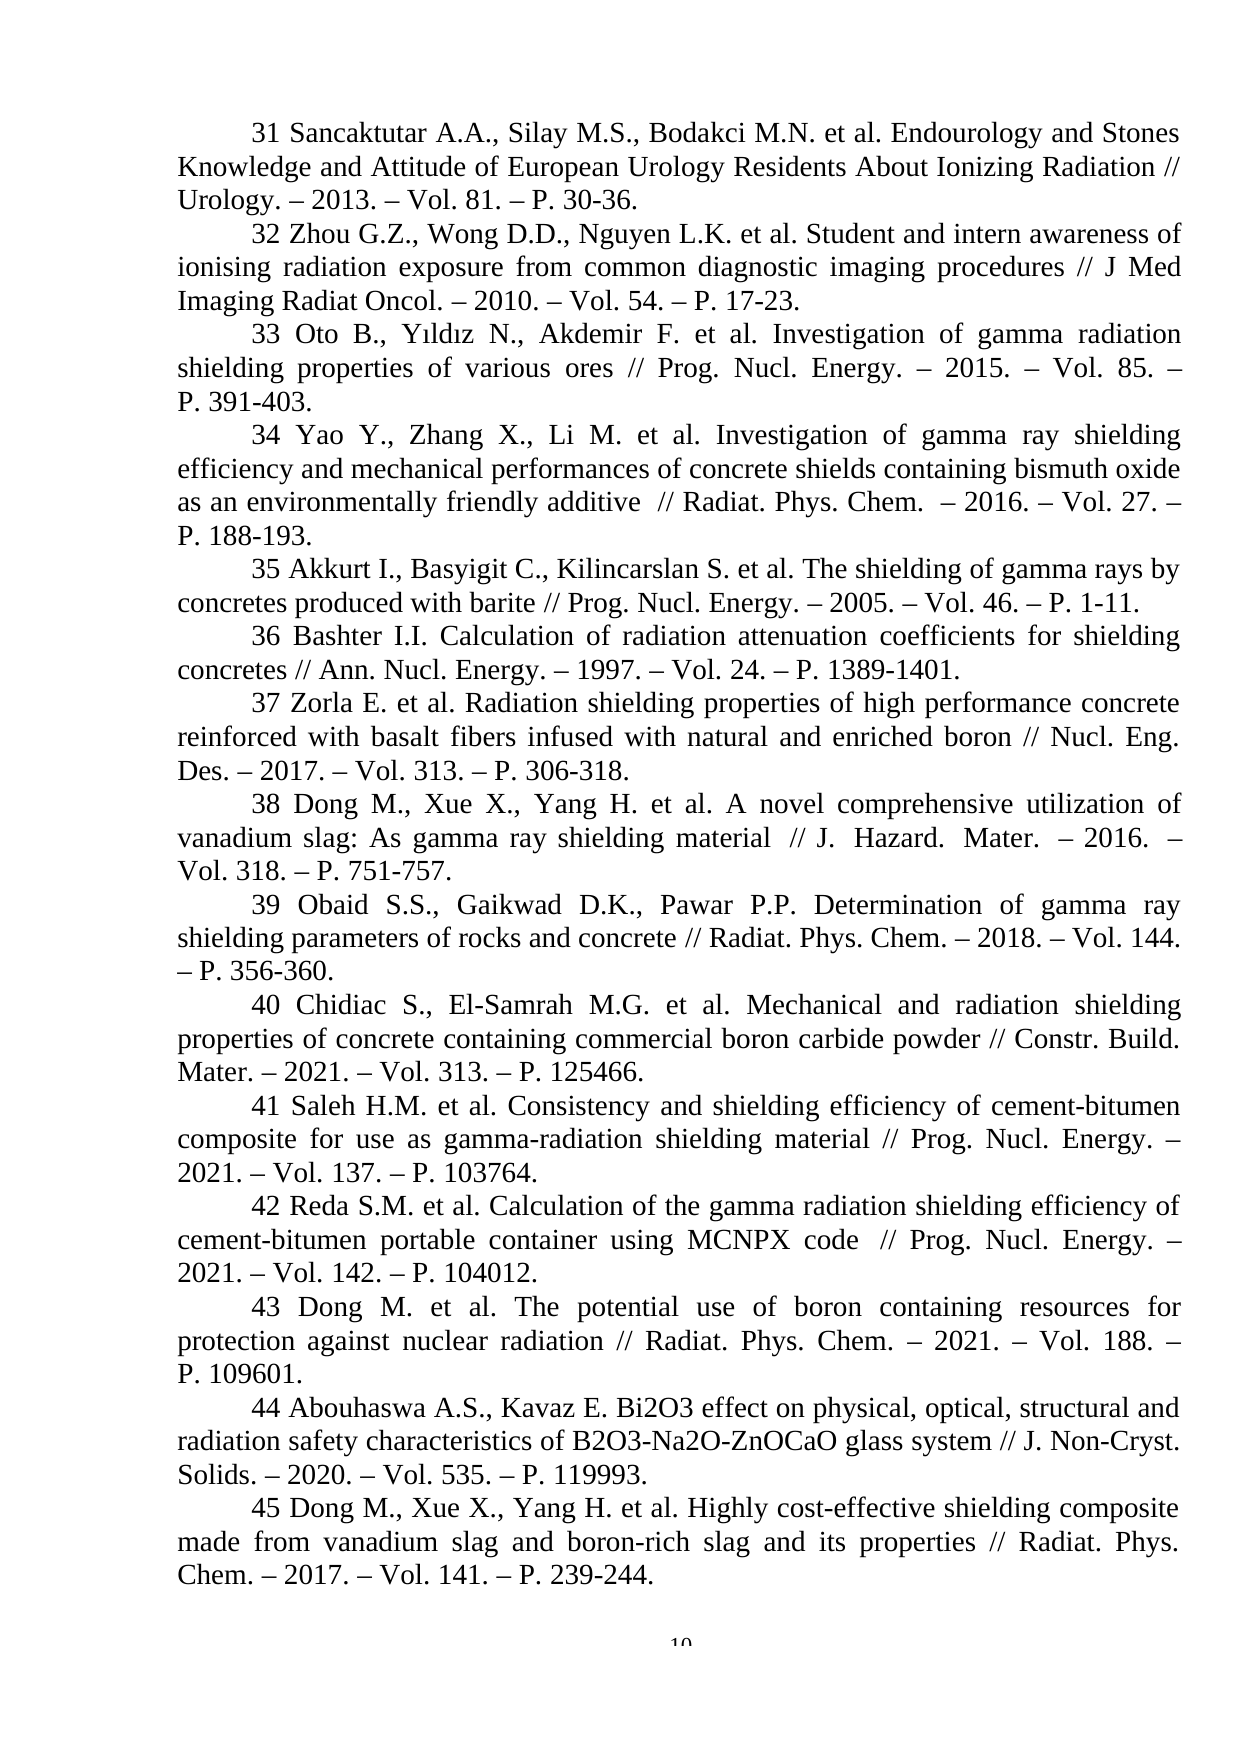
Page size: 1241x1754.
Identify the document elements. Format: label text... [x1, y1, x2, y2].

list Yao Y., Zhang X., Li M. et al. Investigation of gamma ray shielding efficiency and mechanical performances of concrete shields containing bismuth oxide as an environmentally friendly additive // Radiat. Phys. Chem. – 2016. – Vol. 27. – P. 188-193. [177, 417, 1181, 551]
list Sancaktutar A.A., Silay M.S., Bodakci M.N. et al. Endourology and Stones Knowledge and Attitude of European Urology Residents About Ionizing Radiation // Urology. – 2013. – Vol. 81. – P. 30-36. [177, 115, 1182, 216]
list Bashter I.I. Calculation of radiation attenuation coefficients for shielding concretes // Ann. Nucl. Energy. – 1997. – Vol. 24. – P. 1389-1401. [177, 618, 1181, 686]
list Abouhaswa A.S., Kavaz E. Bi2O3 effect on physical, optical, structural and radiation safety characteristics of B2O3-Na2O-ZnOCaO glass system // J. Non-Cryst. Solids. – 2020. – Vol. 535. – P. 119993. [177, 1390, 1181, 1490]
list Dong M., Xue X., Yang H. et al. Highly cost-effective shielding composite made from vanadium slag and boron-rich slag and its properties // Radiat. Phys. Chem. – 2017. – Vol. 141. – P. 239-244. [177, 1490, 1181, 1591]
list Obaid S.S., Gaikwad D.K., Pawar P.P. Determination of gamma ray shielding parameters of rocks and concrete // Radiat. Phys. Chem. – 2018. – Vol. 144. [177, 887, 1181, 954]
list Chidiac S., El-Samrah M.G. et al. Mechanical and radiation shielding properties of concrete containing commercial boron carbide powder // Constr. Build. Mater. – 2021. – Vol. 313. – P. 125466. [177, 987, 1181, 1088]
list Zorla E. et al. Radiation shielding properties of high performance concrete reinforced with basalt fibers infused with natural and enriched boron // Nucl. Eng. Des. – 2017. – Vol. 313. – P. 306-318. [177, 686, 1181, 786]
list Dong M. et al. The potential use of boron containing resources for protection against nuclear radiation // Radiat. Phys. Chem. – 2021. – Vol. 188. – P. 109601. [177, 1289, 1181, 1390]
list Dong M., Xue X., Yang H. et al. A novel comprehensive utilization of vanadium slag: As gamma ray shielding material // J. Hazard. Mater. – 2016. – Vol. 318. – P. 751-757. [177, 786, 1182, 887]
list Oto B., Yıldız N., Akdemir F. et al. Investigation of gamma radiation shielding properties of various ores // Prog. Nucl. Energy. – 2015. – Vol. 85. – P. 391-403. [177, 317, 1182, 417]
list Saleh H.M. et al. Consistency and shielding efficiency of cement-bitumen composite for use as gamma-radiation shielding material // Prog. Nucl. Energy. – 2021. – Vol. 137. – P. 103764. [177, 1088, 1182, 1188]
list Reda S.M. et al. Calculation of the gamma radiation shielding efficiency of cement-bitumen portable container using MCNPX code // Prog. Nucl. Energy. – 2021. – Vol. 142. – P. 104012. [177, 1188, 1182, 1289]
text – P. 356-360. [177, 954, 1215, 987]
list Zhou G.Z., Wong D.D., Nguyen L.K. et al. Student and intern awareness of ionising radiation exposure from common diagnostic imaging procedures // J Med Imaging Radiat Oncol. – 2010. – Vol. 54. – P. 17-23. [177, 216, 1182, 317]
list Akkurt I., Basyigit C., Kilincarslan S. et al. The shielding of gamma rays by concretes produced with barite // Prog. Nucl. Energy. – 2005. – Vol. 46. – P. 1-11. [177, 551, 1181, 618]
